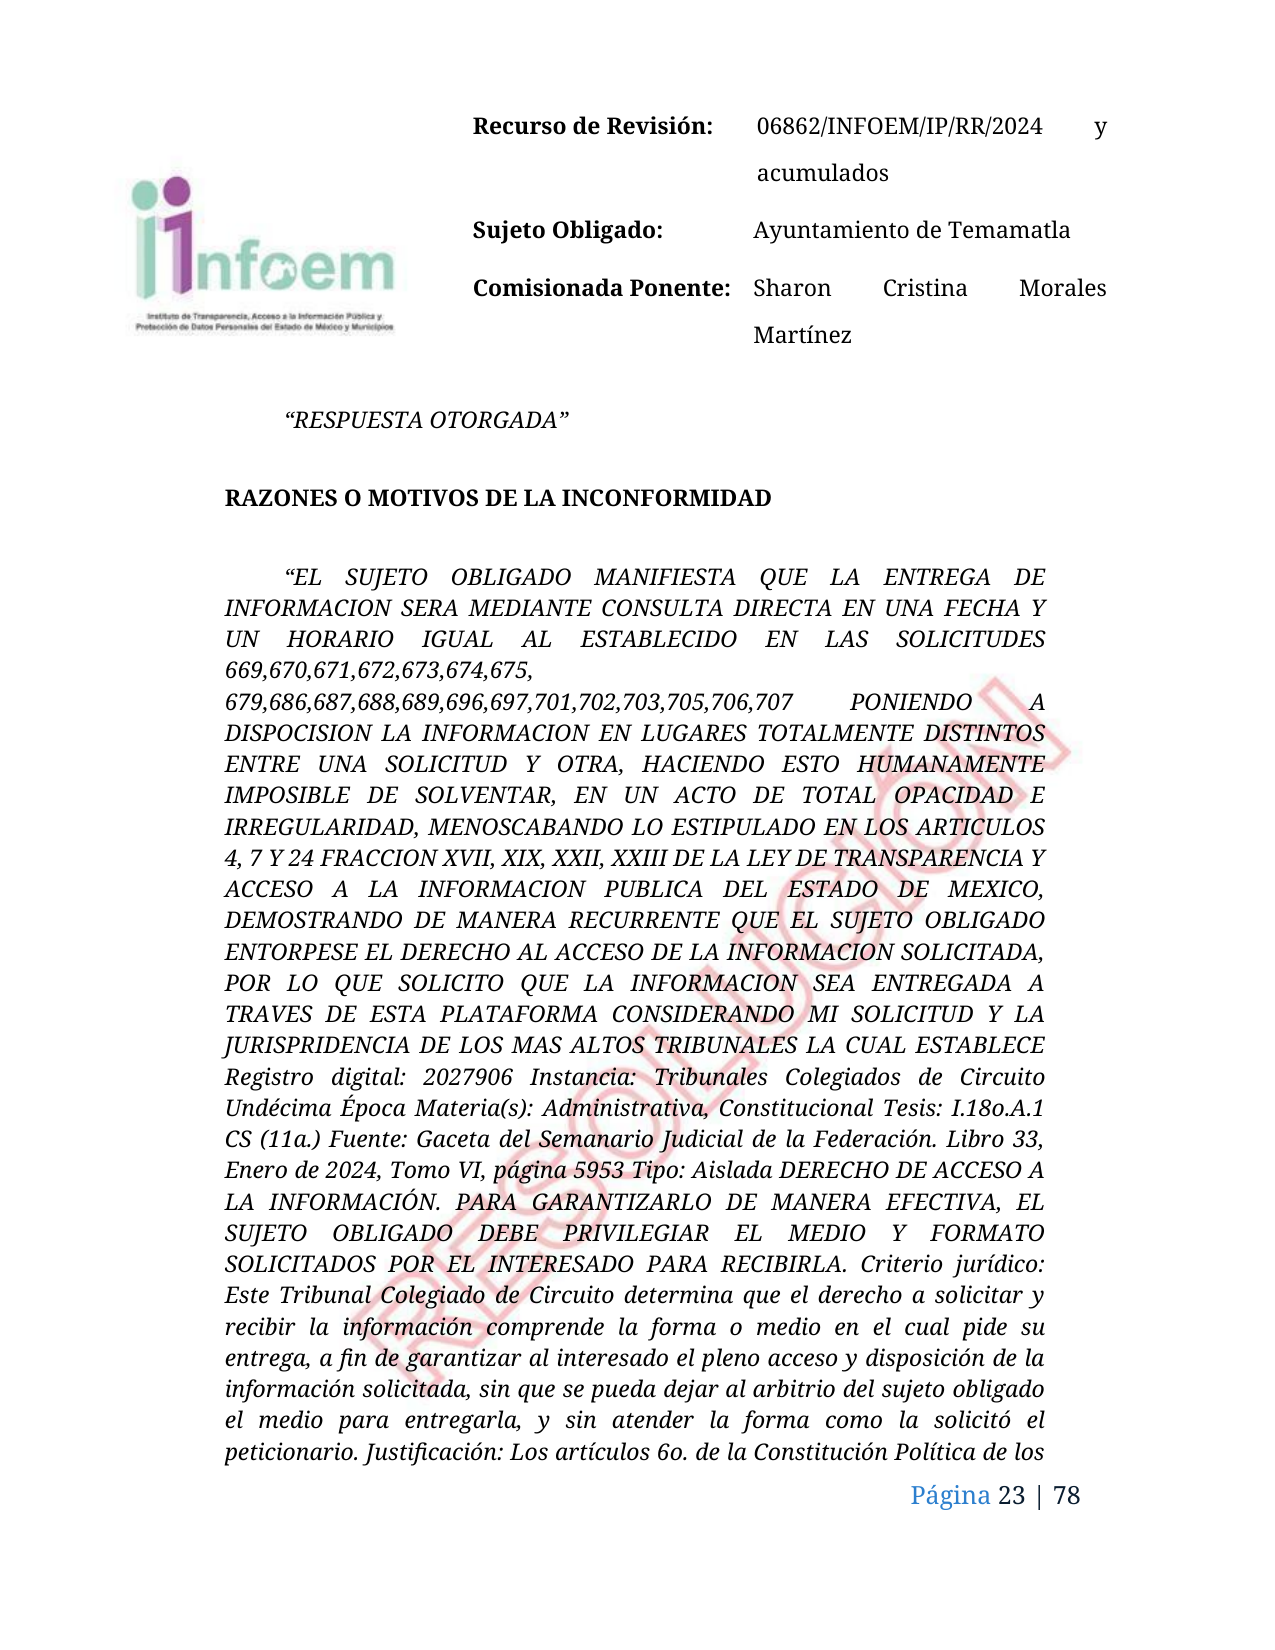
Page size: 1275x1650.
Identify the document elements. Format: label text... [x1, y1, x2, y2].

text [224, 561, 1048, 1467]
text RAZONES O MOTIVOS DE LA INCONFORMIDAD [224, 482, 1051, 514]
text “RESPUESTA OTORGADA” [224, 404, 1048, 436]
picture [2, 111, 1275, 1650]
